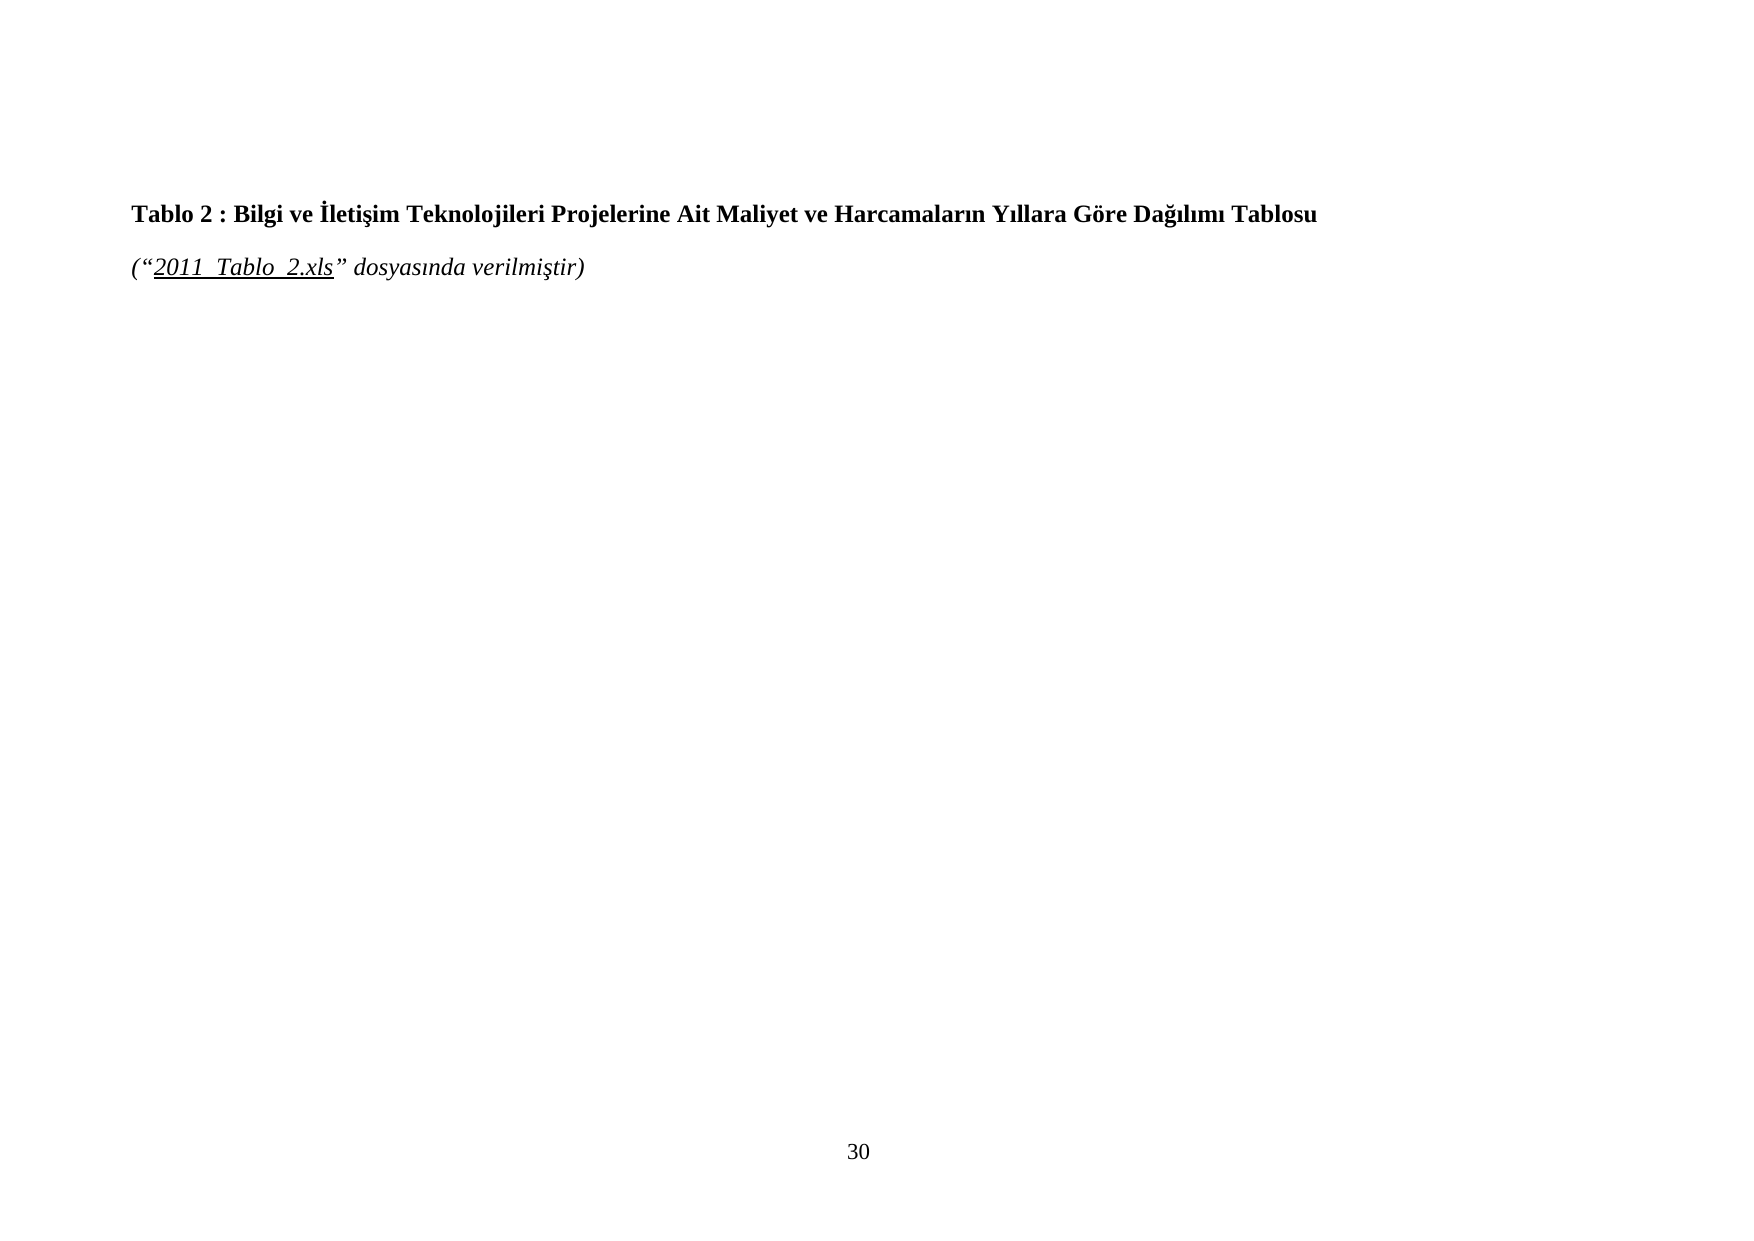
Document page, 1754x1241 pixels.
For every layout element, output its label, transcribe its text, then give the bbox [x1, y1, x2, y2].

text Tablo 2 : Bilgi ve İletişim Teknolojileri Projelerine Ait Maliyet ve Harcamaların Yıllara Göre Dağılımı Tablosu [131, 199, 1586, 227]
text (“2011_Tablo_2.xls” dosyasında verilmiştir) [131, 252, 1586, 281]
